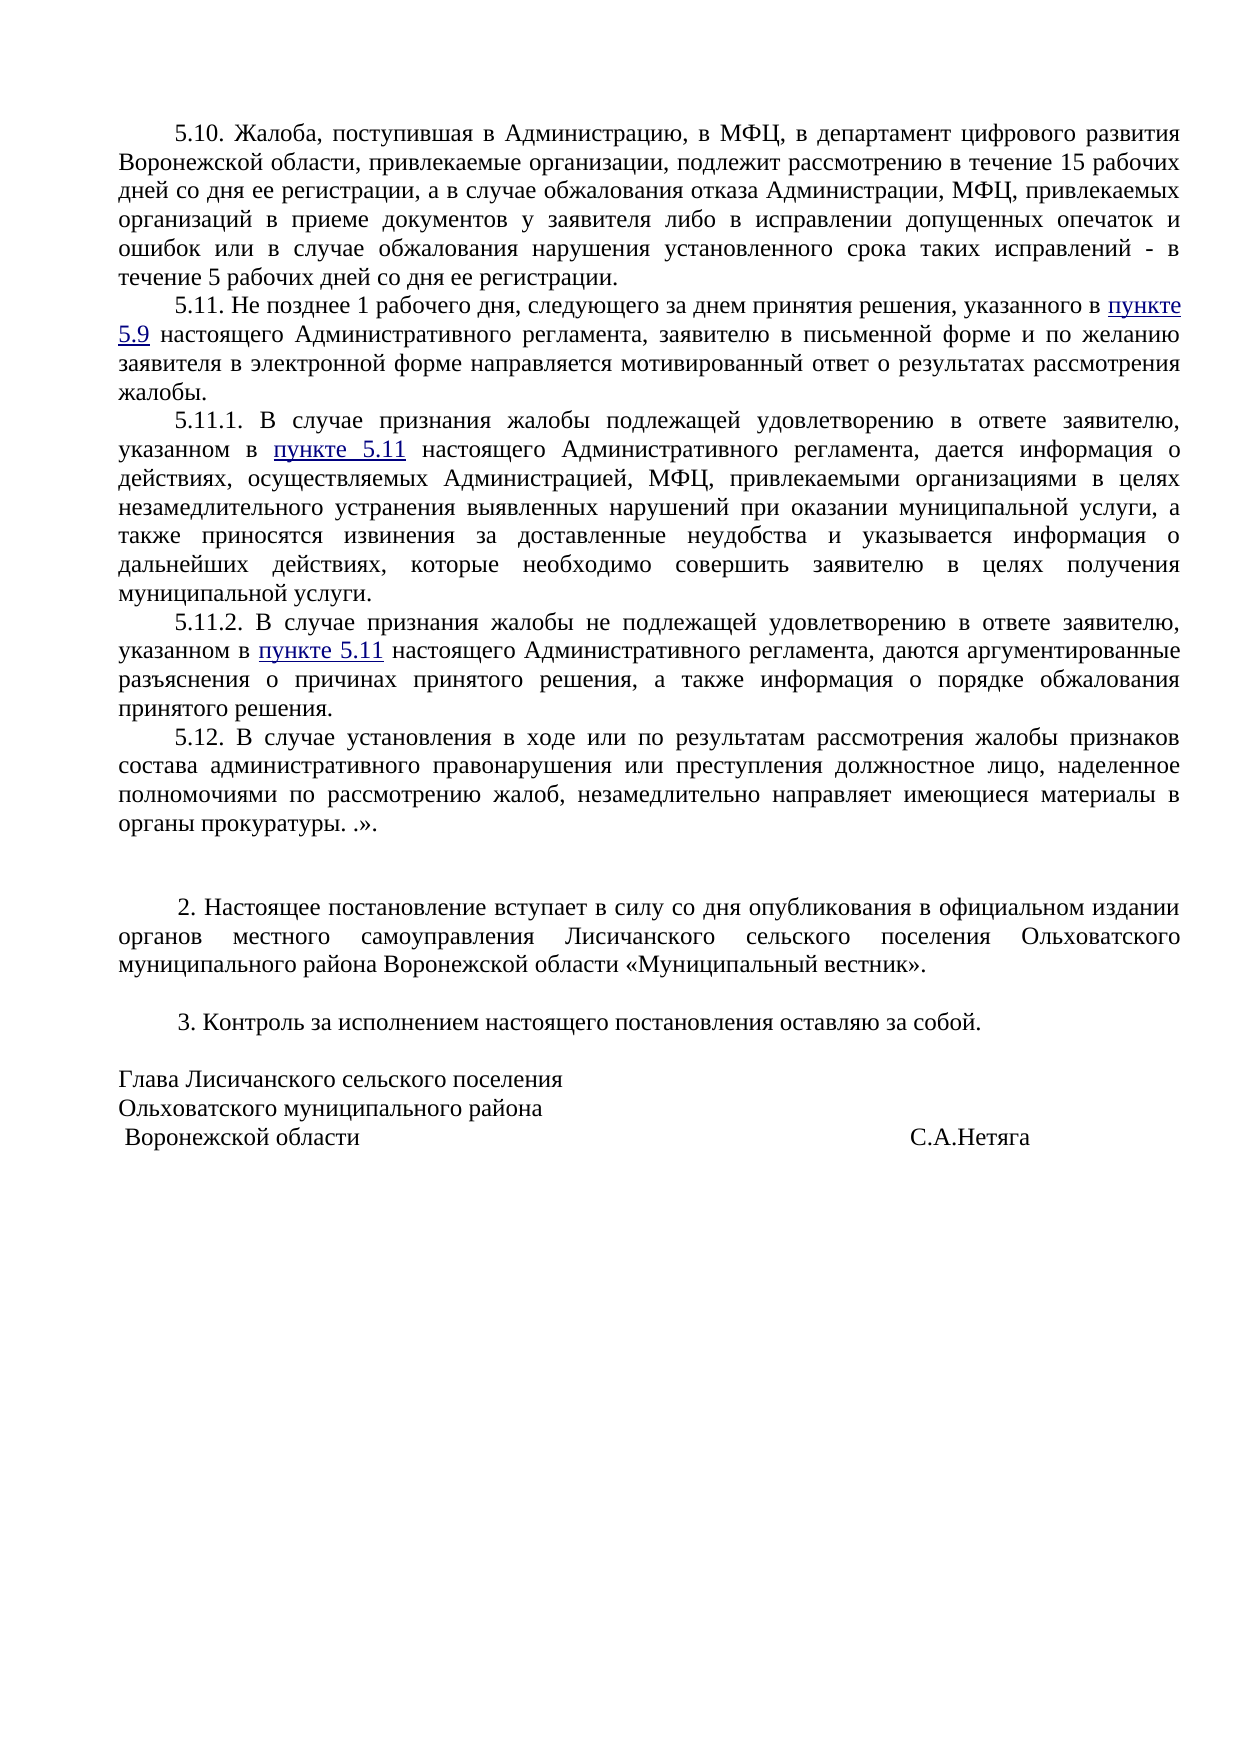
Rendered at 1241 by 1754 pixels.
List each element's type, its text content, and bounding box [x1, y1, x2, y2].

text 5.11.2. В случае признания жалобы не подлежащей удовлетворению в ответе заявителю, указанном в пункте 5.11 настоящего Административного регламента, даются аргументированные разъяснения о причинах принятого решения, а также информация о порядке обжалования принятого решения. [118, 607, 1181, 722]
text Ольховатского муниципального района [118, 1093, 1162, 1122]
text 2. Настоящее постановление вступает в силу со дня опубликования в официальном издании органов местного самоуправления Лисичанского сельского поселения Ольховатского муниципального района Воронежской области «Муниципальный вестник». [118, 892, 1181, 978]
text 5.12. В случае установления в ходе или по результатам рассмотрения жалобы признаков состава административного правонарушения или преступления должностное лицо, наделенное полномочиями по рассмотрению жалоб, незамедлительно направляет имеющиеся материалы в органы прокуратуры. .». [118, 722, 1181, 837]
text Глава Лисичанского сельского поселения [118, 1064, 1162, 1093]
text 3. Контроль за исполнением настоящего постановления оставляю за собой. [118, 1007, 1181, 1036]
text 5.10. Жалоба, поступившая в Администрацию, в МФЦ, в департамент цифрового развития Воронежской области, привлекаемые организации, подлежит рассмотрению в течение 15 рабочих дней со дня ее регистрации, а в случае обжалования отказа Администрации, МФЦ, привлекаемых организаций в приеме документов у заявителя либо в исправлении допущенных опечаток и ошибок или в случае обжалования нарушения установленного срока таких исправлений - в течение 5 рабочих дней со дня ее регистрации. [118, 118, 1181, 291]
text 5.11. Не позднее 1 рабочего дня, следующего за днем принятия решения, указанного в пункте 5.9 настоящего Административного регламента, заявителю в письменной форме и по желанию заявителя в электронной форме направляется мотивированный ответ о результатах рассмотрения жалобы. [118, 291, 1181, 406]
text 5.11.1. В случае признания жалобы подлежащей удовлетворению в ответе заявителю, указанном в пункте 5.11 настоящего Административного регламента, дается информация о действиях, осуществляемых Администрацией, МФЦ, привлекаемыми организациями в целях незамедлительного устранения выявленных нарушений при оказании муниципальной услуги, а также приносятся извинения за доставленные неудобства и указывается информация о дальнейших действиях, которые необходимо совершить заявителю в целях получения муниципальной услуги. [118, 406, 1181, 607]
text Воронежской области С.А.Нетяга [118, 1122, 1162, 1151]
